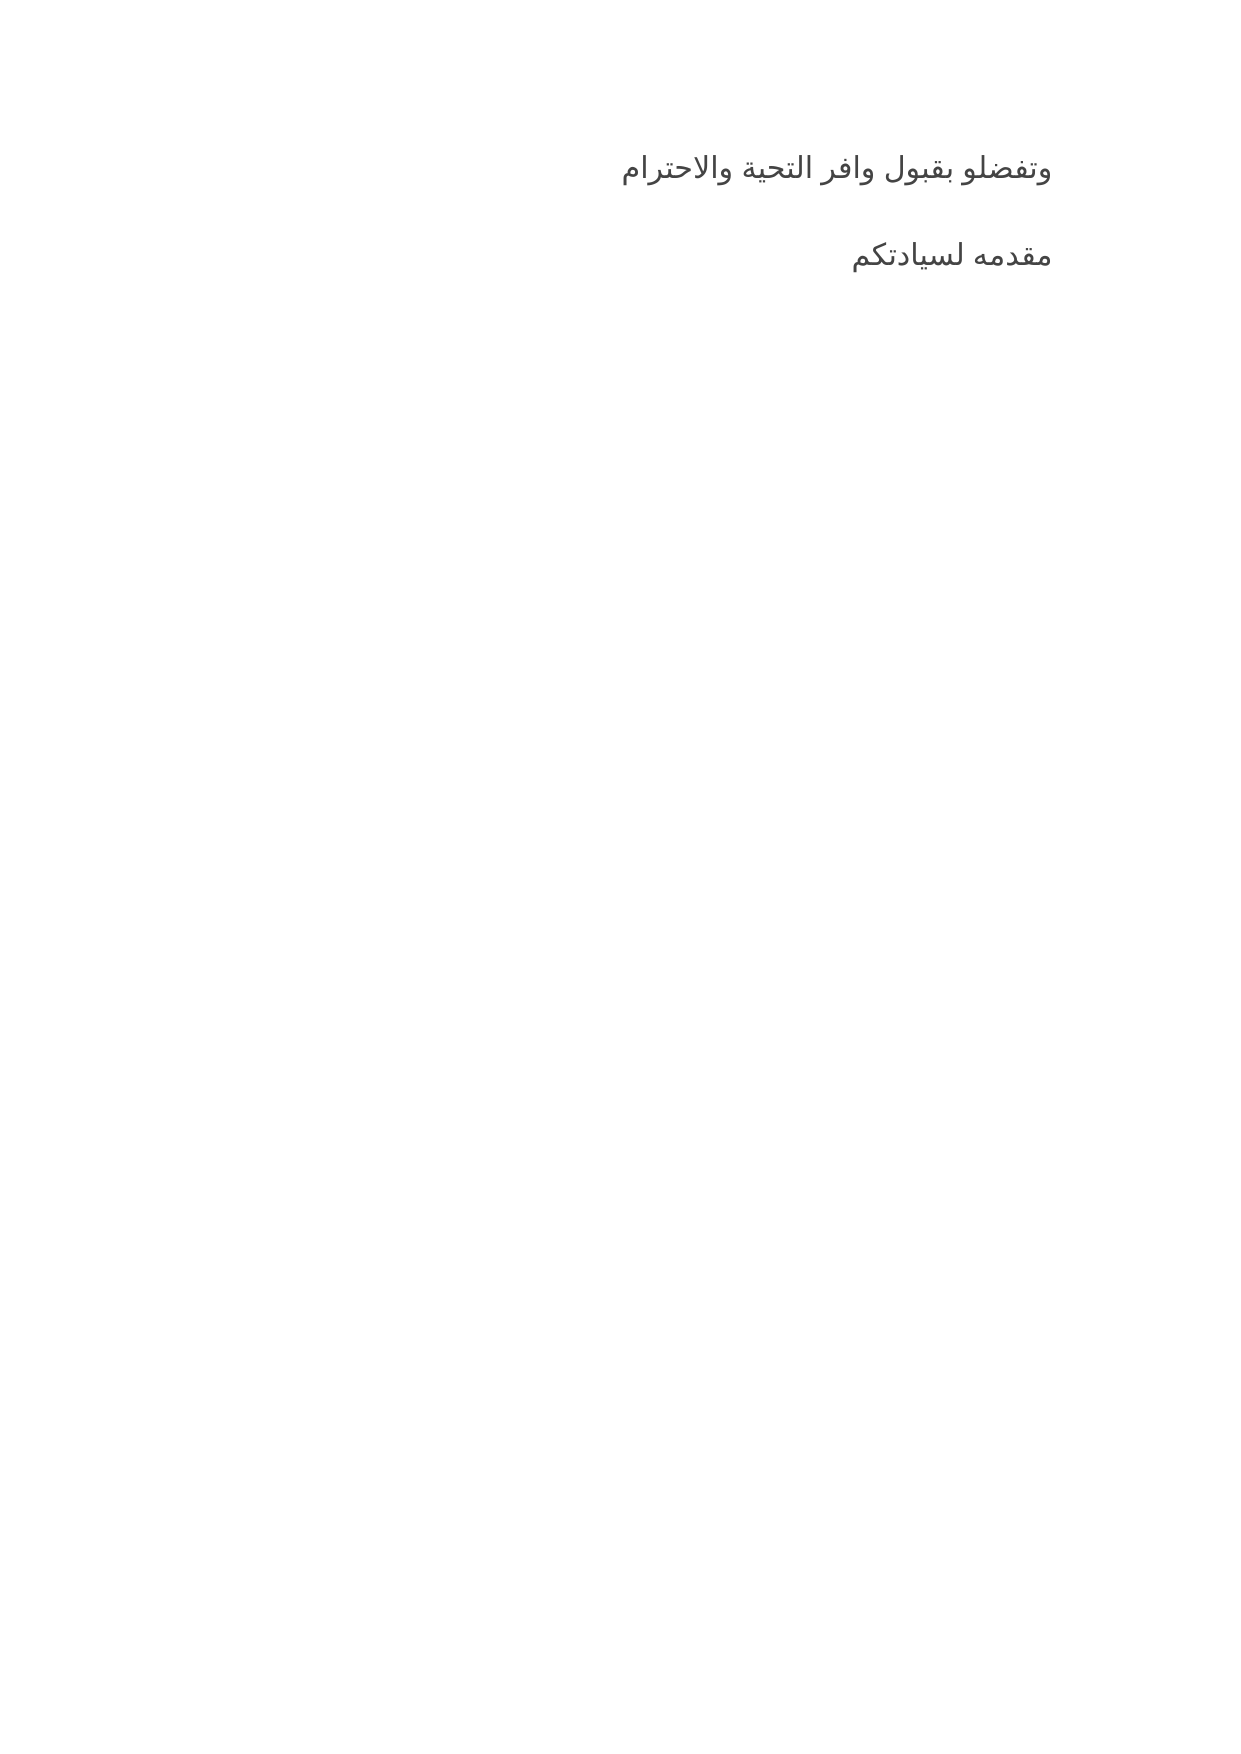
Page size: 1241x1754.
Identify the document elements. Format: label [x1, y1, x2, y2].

text [187, 150, 1053, 272]
